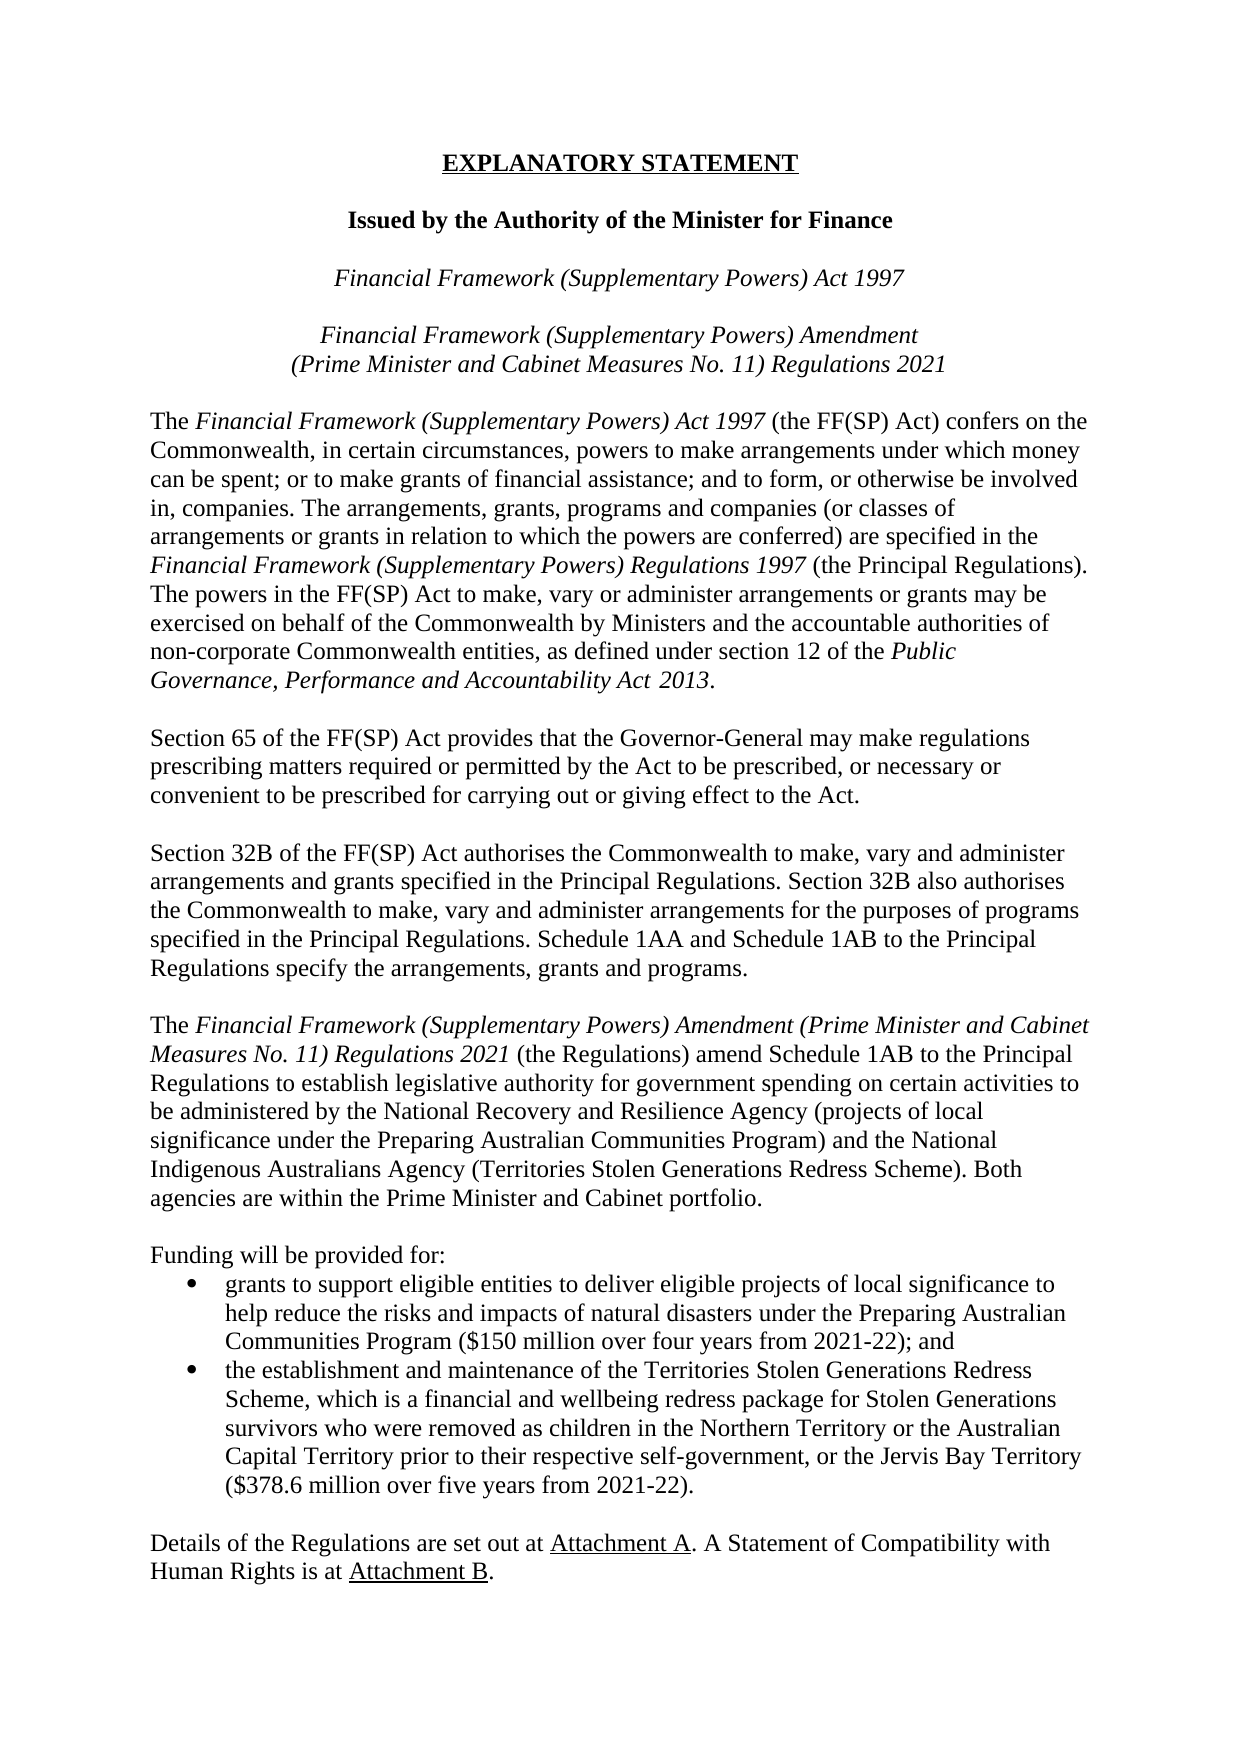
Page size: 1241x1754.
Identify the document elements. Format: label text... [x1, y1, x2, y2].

list grants to support eligible entities to deliver eligible projects of local significance to help reduce the risks and impacts of natural disasters under the Preparing Australian Communities Program ($150 million over four years from 2021-22); and [187, 1269, 1090, 1355]
text Financial Framework (Supplementary Powers) Act 1997 [150, 263, 1090, 291]
text Details of the Regulations are set out at Attachment A. A Statement of Compatibility with Human Rights is at Attachment B. [150, 1528, 1095, 1585]
text Section 32B of the FF(SP) Act authorises the Commonwealth to make, vary and administer arrangements and grants specified in the Principal Regulations. Section 32B also authorises the Commonwealth to make, vary and administer arrangements for the purposes of programs specified in the Principal Regulations. Schedule 1AA and Schedule 1AB to the Principal Regulations specify the arrangements, grants and programs. [150, 838, 1095, 981]
text Issued by the Authority of the Minister for Finance [150, 205, 1090, 234]
text EXPLANATORY STATEMENT [150, 148, 1090, 176]
text Section 65 of the FF(SP) Act provides that the Governor-General may make regulations prescribing matters required or permitted by the Act to be prescribed, or necessary or convenient to be prescribed for carrying out or giving effect to the Act. [150, 723, 1090, 809]
list the establishment and maintenance of the Territories Stolen Generations Redress Scheme, which is a financial and wellbeing redress package for Stolen Generations survivors who were removed as children in the Northern Territory or the Australian Capital Territory prior to their respective self‑government, or the Jervis Bay Territory ($378.6 million over five years from 2021-22). [187, 1355, 1090, 1499]
text Funding will be provided for: [150, 1240, 1090, 1269]
text The Financial Framework (Supplementary Powers) Amendment (Prime Minister and Cabinet Measures No. 11) Regulations 2021 (the Regulations) amend Schedule 1AB to the Principal Regulations to establish legislative authority for government spending on certain activities to be administered by the National Recovery and Resilience Agency (projects of local significance under the Preparing Australian Communities Program) and the National Indigenous Australians Agency (Territories Stolen Generations Redress Scheme). Both agencies are within the Prime Minister and Cabinet portfolio. [150, 1010, 1095, 1211]
text (Prime Minister and Cabinet Measures No. 11) Regulations 2021 [150, 349, 1090, 378]
text The Financial Framework (Supplementary Powers) Act 1997 (the FF(SP) Act) confers on the Commonwealth, in certain circumstances, powers to make arrangements under which money can be spent; or to make grants of financial assistance; and to form, or otherwise be involved in, companies. The arrangements, grants, programs and companies (or classes of arrangements or grants in relation to which the powers are conferred) are specified in the Financial Framework (Supplementary Powers) Regulations 1997 (the Principal Regulations). The powers in the FF(SP) Act to make, vary or administer arrangements or grants may be exercised on behalf of the Commonwealth by Ministers and the accountable authorities of non-corporate Commonwealth entities, as defined under section 12 of the Public Governance, Performance and Accountability Act 2013. [150, 406, 1090, 694]
text Financial Framework (Supplementary Powers) Amendment [150, 320, 1090, 349]
